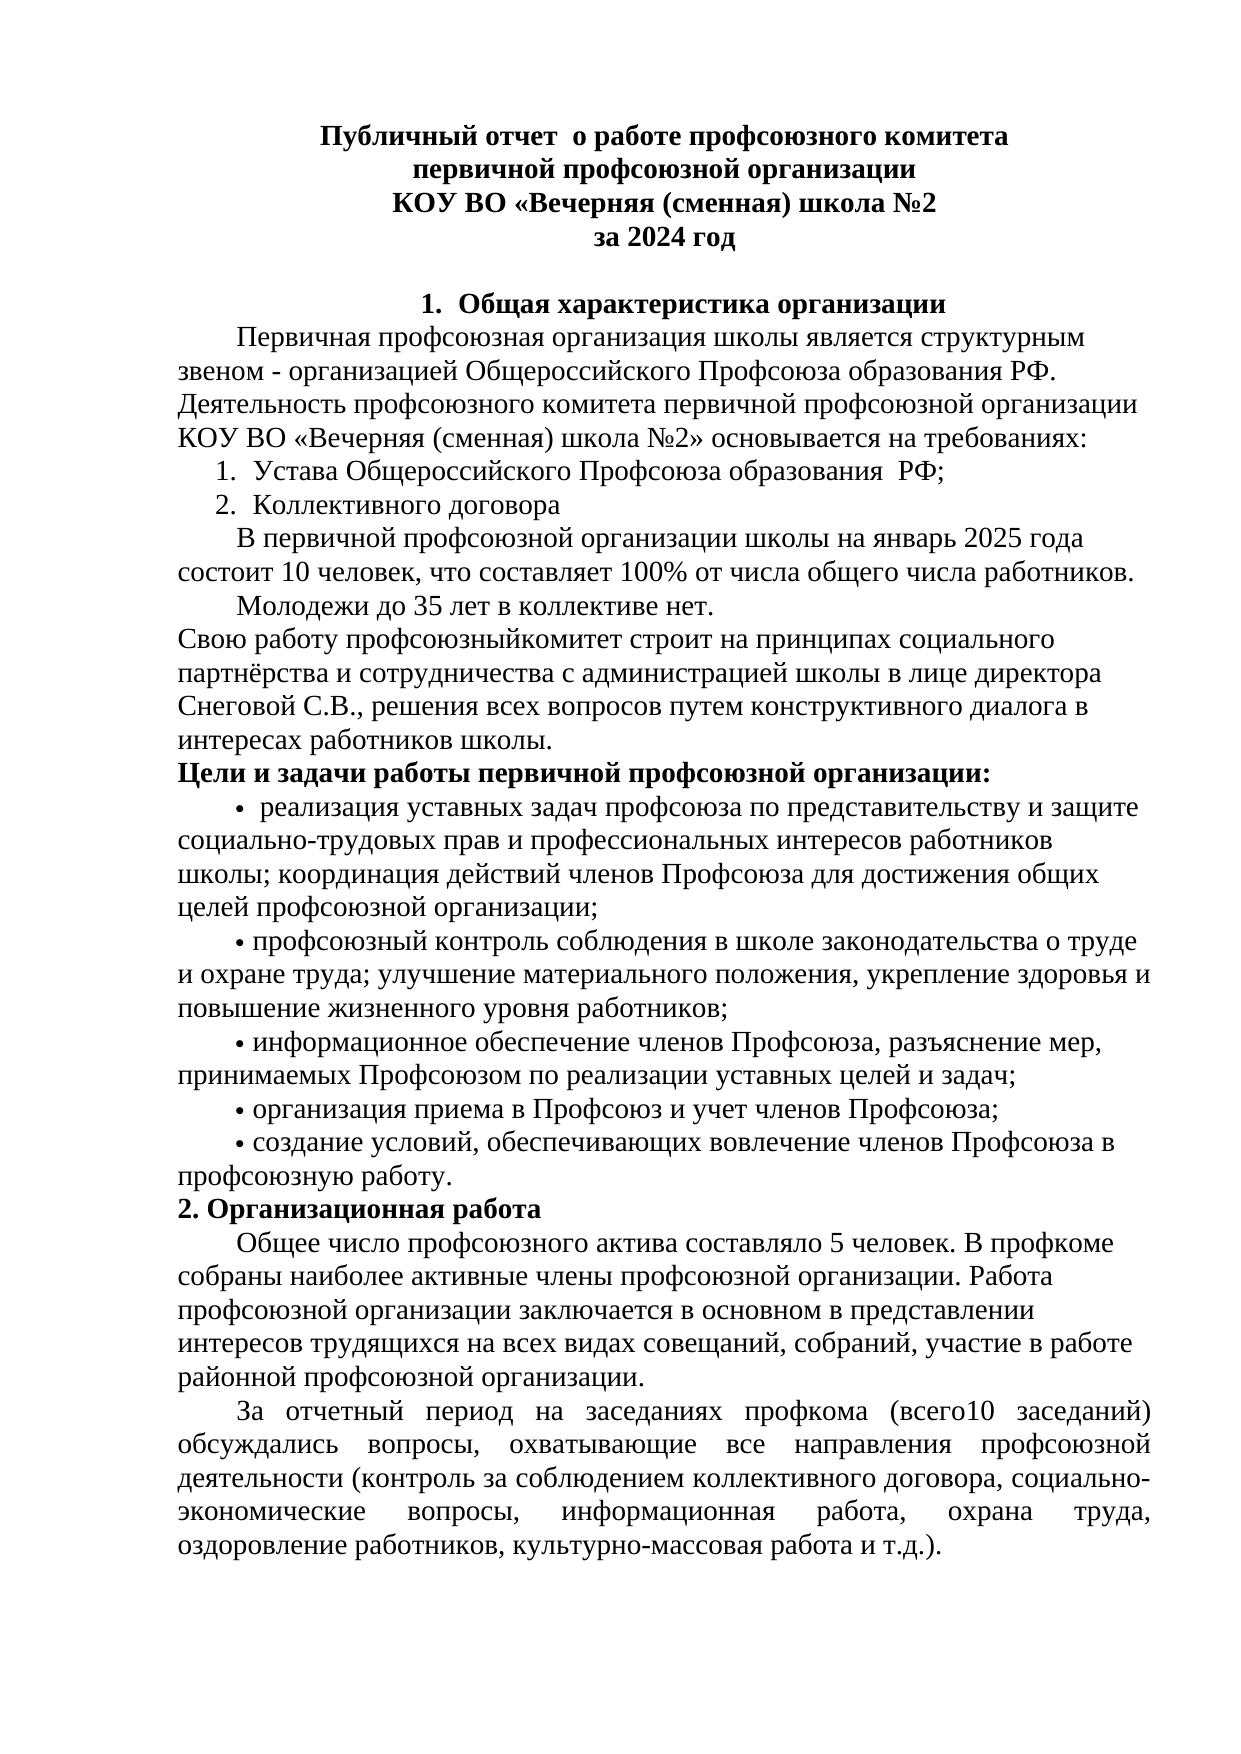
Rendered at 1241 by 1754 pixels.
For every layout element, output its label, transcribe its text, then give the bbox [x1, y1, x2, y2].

list Первичная профсоюзная организация школы является структурным звеном - организацией Общероссийского Профсоюза образования РФ. [177, 319, 1152, 386]
text первичной профсоюзной организации [177, 152, 1152, 185]
list профсоюзный контроль соблюдения в школе законодательства о труде и охране труда; улучшение материального положения, укрепление здоровья и повышение жизненного уровня работников; [177, 923, 1152, 1024]
list реализация уставных задач профсоюза по представительству и защите социально-трудовых прав и профессиональных интересов работников школы; координация действий членов Профсоюза для достижения общих целей профсоюзной организации; [177, 789, 1152, 923]
text Свою работу профсоюзныйкомитет строит на принципах социального партнёрства и сотрудничества с администрацией школы в лице директора Снеговой С.В., решения всех вопросов путем конструктивного диалога в интересах работников школы. [177, 621, 1152, 755]
text За отчетный период на заседаниях профкома (всего10 заседаний) обсуждались вопросы, охватывающие все направления профсоюзной деятельности (контроль за соблюдением коллективного договора, социально-экономические вопросы, информационная работа, охрана труда, оздоровление работников, культурно-массовая работа и т.д.). [177, 1393, 1152, 1560]
text Публичный отчет о работе профсоюзного комитета [177, 118, 1152, 152]
list Молодежи до 35 лет в коллективе нет. [177, 588, 1152, 621]
text за 2024 год [177, 219, 1152, 252]
list Общая характеристика организации [215, 286, 1152, 319]
list Устава Общероссийского Профсоюза образования РФ; [215, 453, 1152, 487]
text Цели и задачи работы первичной профсоюзной организации: [177, 755, 1152, 789]
text В первичной профсоюзной организации школы на январь 2025 года состоит 10 человек, что составляет 100% от числа общего числа работников. [177, 521, 1152, 588]
list организация приема в Профсоюз и учет членов Профсоюза; [177, 1091, 1152, 1124]
text Общее число профсоюзного актива составляло 5 человек. В профкоме собраны наиболее активные члены профсоюзной организации. Работа профсоюзной организации заключается в основном в представлении интересов трудящихся на всех видах совещаний, собраний, участие в работе районной профсоюзной организации. [177, 1225, 1152, 1393]
list создание условий, обеспечивающих вовлечение членов Профсоюза в профсоюзную работу. [177, 1124, 1152, 1191]
list Коллективного договора [215, 487, 1152, 521]
text КОУ ВО «Вечерняя (сменная) школа №2 [177, 185, 1152, 219]
text 2. Организационная работа [177, 1191, 1152, 1225]
list информационное обеспечение членов Профсоюза, разъяснение мер, принимаемых Профсоюзом по реализации уставных целей и задач; [177, 1024, 1152, 1091]
text Деятельность профсоюзного комитета первичной профсоюзной организации КОУ ВО «Вечерняя (сменная) школа №2» основывается на требованиях: [177, 386, 1152, 453]
